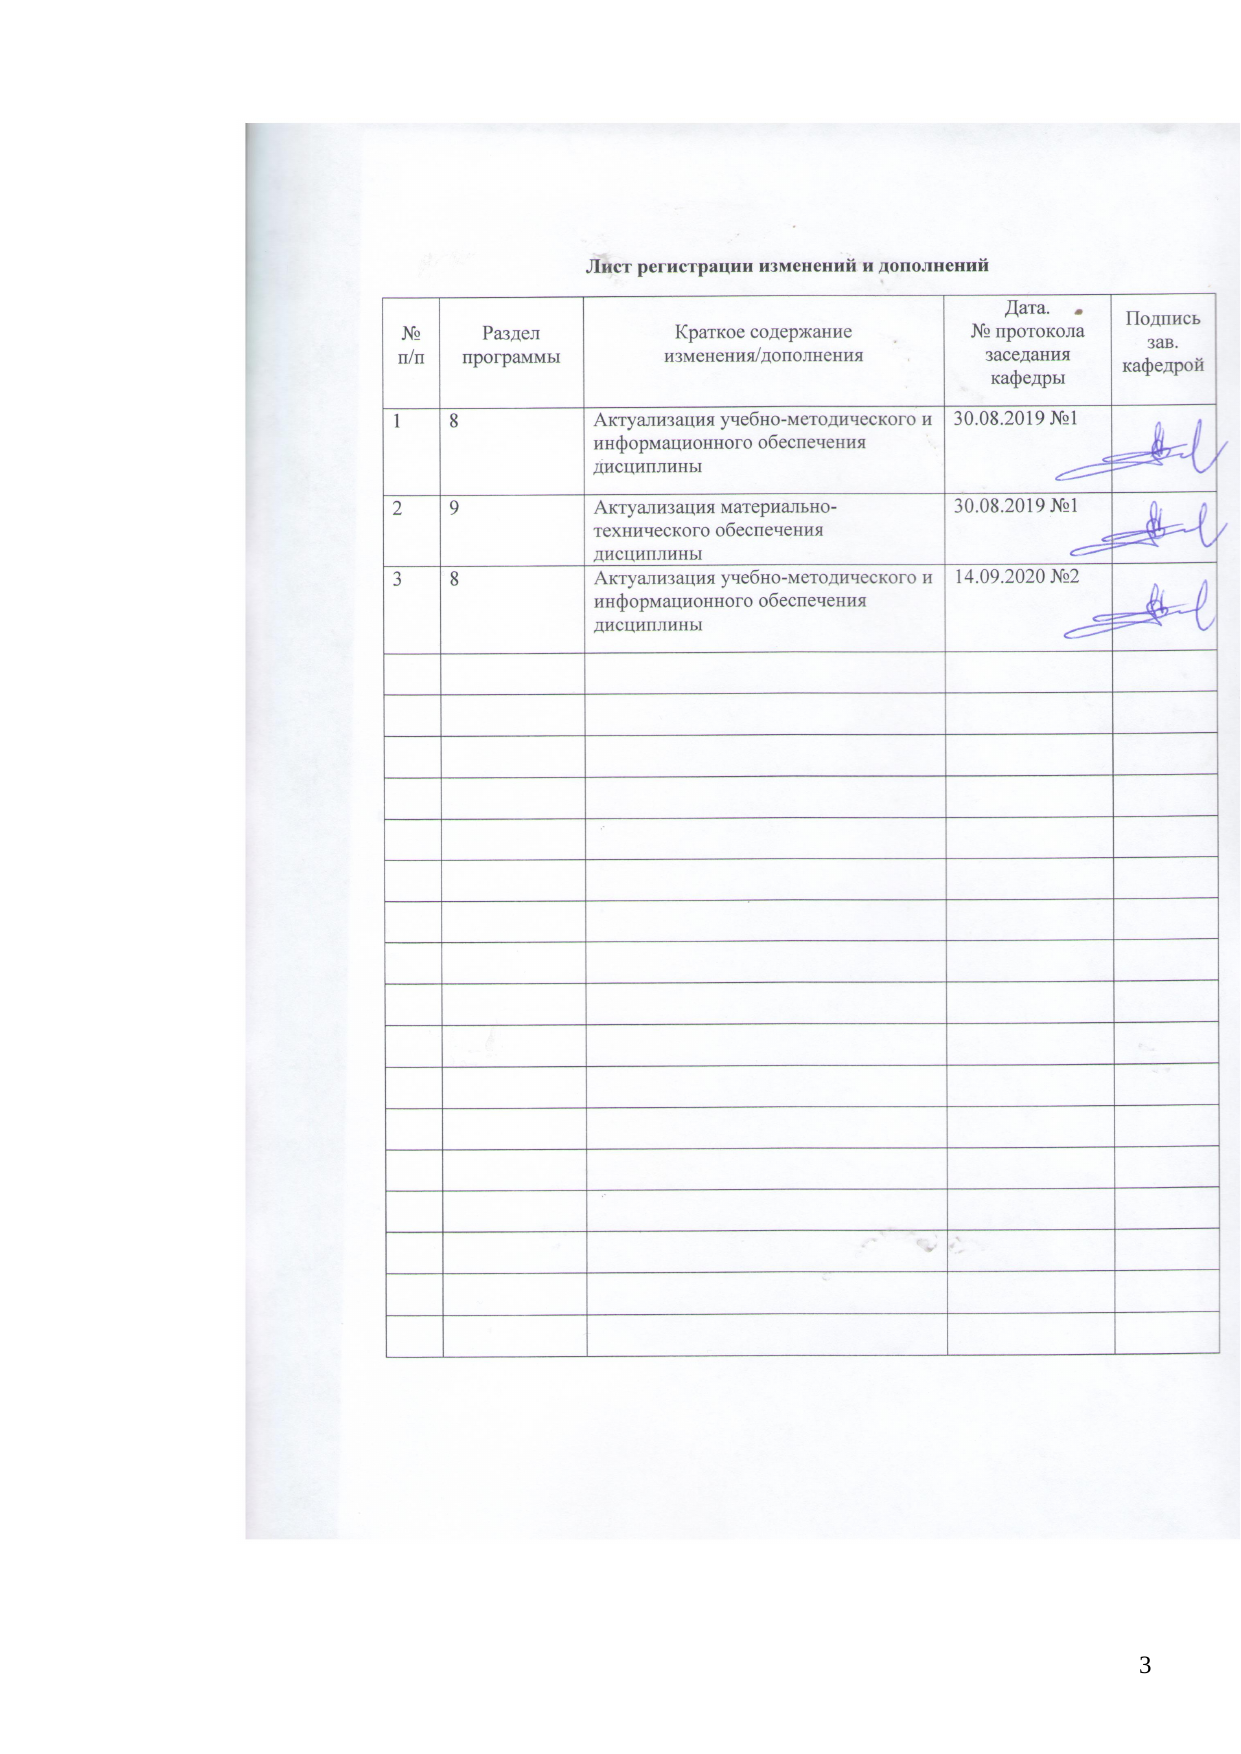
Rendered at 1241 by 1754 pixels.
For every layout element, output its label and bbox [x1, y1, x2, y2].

picture [236, 118, 1241, 1544]
